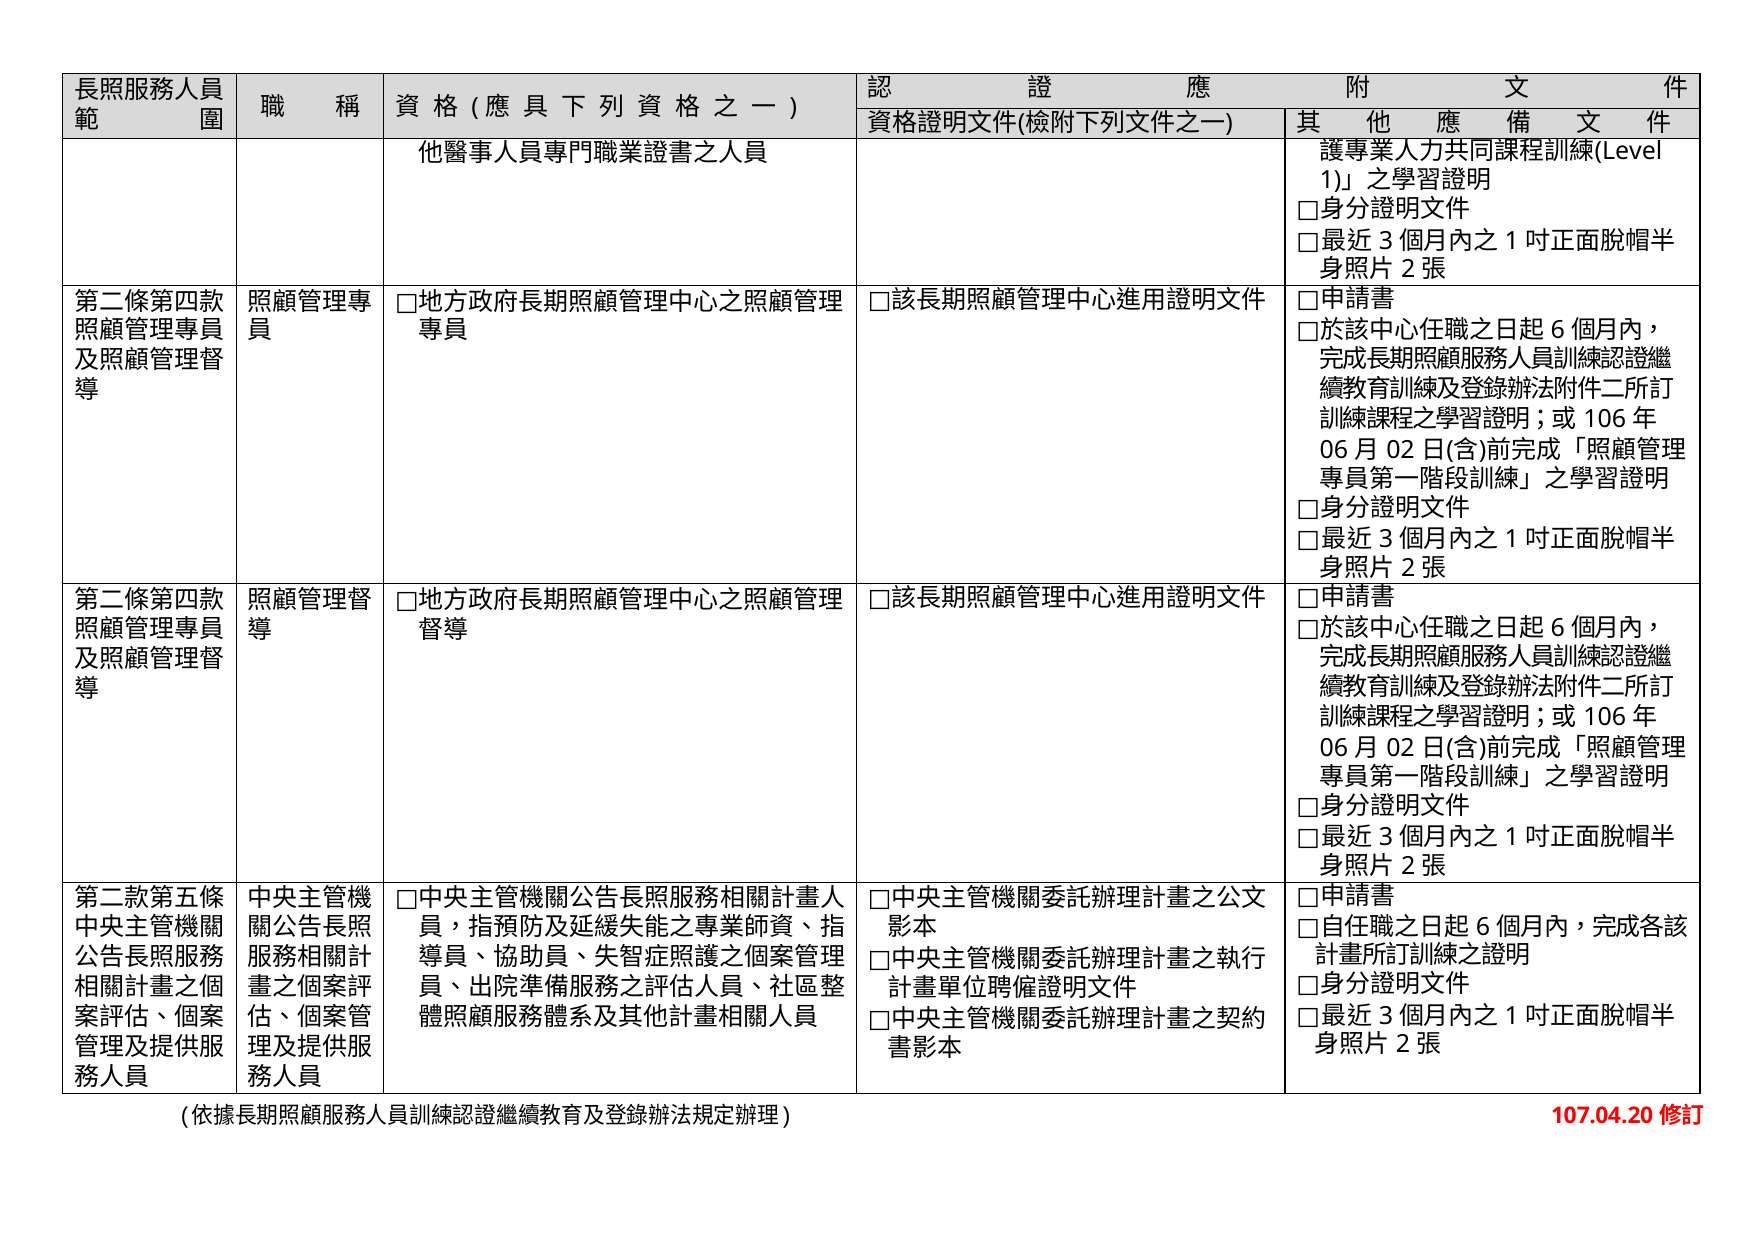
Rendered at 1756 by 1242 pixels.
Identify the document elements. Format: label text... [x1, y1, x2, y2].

table_cell 照顧管理督導 [237, 584, 383, 882]
table_cell 第二款第五條中央主管機關公告長照服務相關計畫之個案評估、個案管理及提供服務人員 [63, 883, 236, 1093]
table_cell [63, 139, 236, 285]
table_cell □申請書 □於該中心任職之日起 6 個月內，完成長期照顧服務人員訓練認證繼續教育訓練及登錄辦法附件二所訂訓練課程之學習證明；或 106 年 2 日(含)前完成「照顧管理專員第一階段訓練」之學習證明 □身分證明文件 □最近3 個月內之 1 吋正面脫帽半身照片 2 張 [1286, 286, 1699, 583]
table_cell □中央主管機關委託辦理計畫之公文影本 □中央主管機關委託辦理計畫之執行計畫單位聘僱證明文件 □中央主管機關委託辦理計畫之契約書影本 [857, 883, 1284, 1093]
table_cell [237, 139, 383, 285]
table_cell □該長期照顧管理中心進用證明文件 [857, 286, 1284, 583]
table_cell 中央主管機關公告長照服務相關計畫之個案評估、個案管理及提供服務人員 [237, 883, 383, 1093]
table_cell 其 他 應 備 文 件 [1286, 109, 1699, 138]
table_cell 護專業人力共同課程訓練(Level 1)」之學習證明 □身分證明文件 □最近3 個月內之 1 吋正面脫帽半身照片 2 張 [1286, 139, 1699, 285]
table_cell □申請書 □自任職之日起 6 個月內，完成各該計畫所訂訓練之證明 □身分證明文件 □最近3 個月內之 1 吋正面脫帽半身照片 2 張 [1286, 883, 1699, 1093]
table_header 職 稱 [237, 74, 383, 138]
table_cell 第二條第四款照顧管理專員及照顧管理督導 [63, 584, 236, 882]
table_cell □地方政府長期照顧管理中心之照顧管理專員 [384, 286, 856, 583]
table_cell 第二條第四款照顧管理專員及照顧管理督導 [63, 286, 236, 583]
table_cell 他醫事人員專門職業證書之人員 [384, 139, 856, 285]
table_cell □地方政府長期照顧管理中心之照顧管理督導 [384, 584, 856, 882]
table_cell □中央主管機關公告長照服務相關計畫人員，指預防及延緩失能之專業師資、指導員、協助員、失智症照護之個案管理員、出院準備服務之評估人員、社區整體照顧服務體系及其他計畫相關人員 [384, 883, 856, 1093]
table_cell 資格證明文件(檢附下列文件之一) [857, 109, 1284, 138]
text (依據長期照顧服務人員訓練認證繼續教育及登錄辦法規定辦理) 107.04.20 修訂 [178, 1099, 1713, 1130]
table_cell □申請書 □於該中心任職之日起 6 個月內，完成長期照顧服務人員訓練認證繼續教育訓練及登錄辦法附件二所訂訓練課程之學習證明；或 106 年 2 日(含)前完成「照顧管理專員第一階段訓練」之學習證明 □身分證明文件 □最近3 個月內之 1 吋正面脫帽半身照片 2 張 [1286, 584, 1699, 882]
table_cell 照顧管理專員 [237, 286, 383, 583]
table_header 認 證 應 附 文 件 [857, 74, 1699, 108]
table_header 資 格 ( 應 具 下 列 資 格 之 一 ) [384, 74, 856, 138]
table_header 長照服務人員範 圍 [63, 74, 236, 138]
table_cell □該長期照顧管理中心進用證明文件 [857, 584, 1284, 882]
table_cell [857, 139, 1284, 285]
